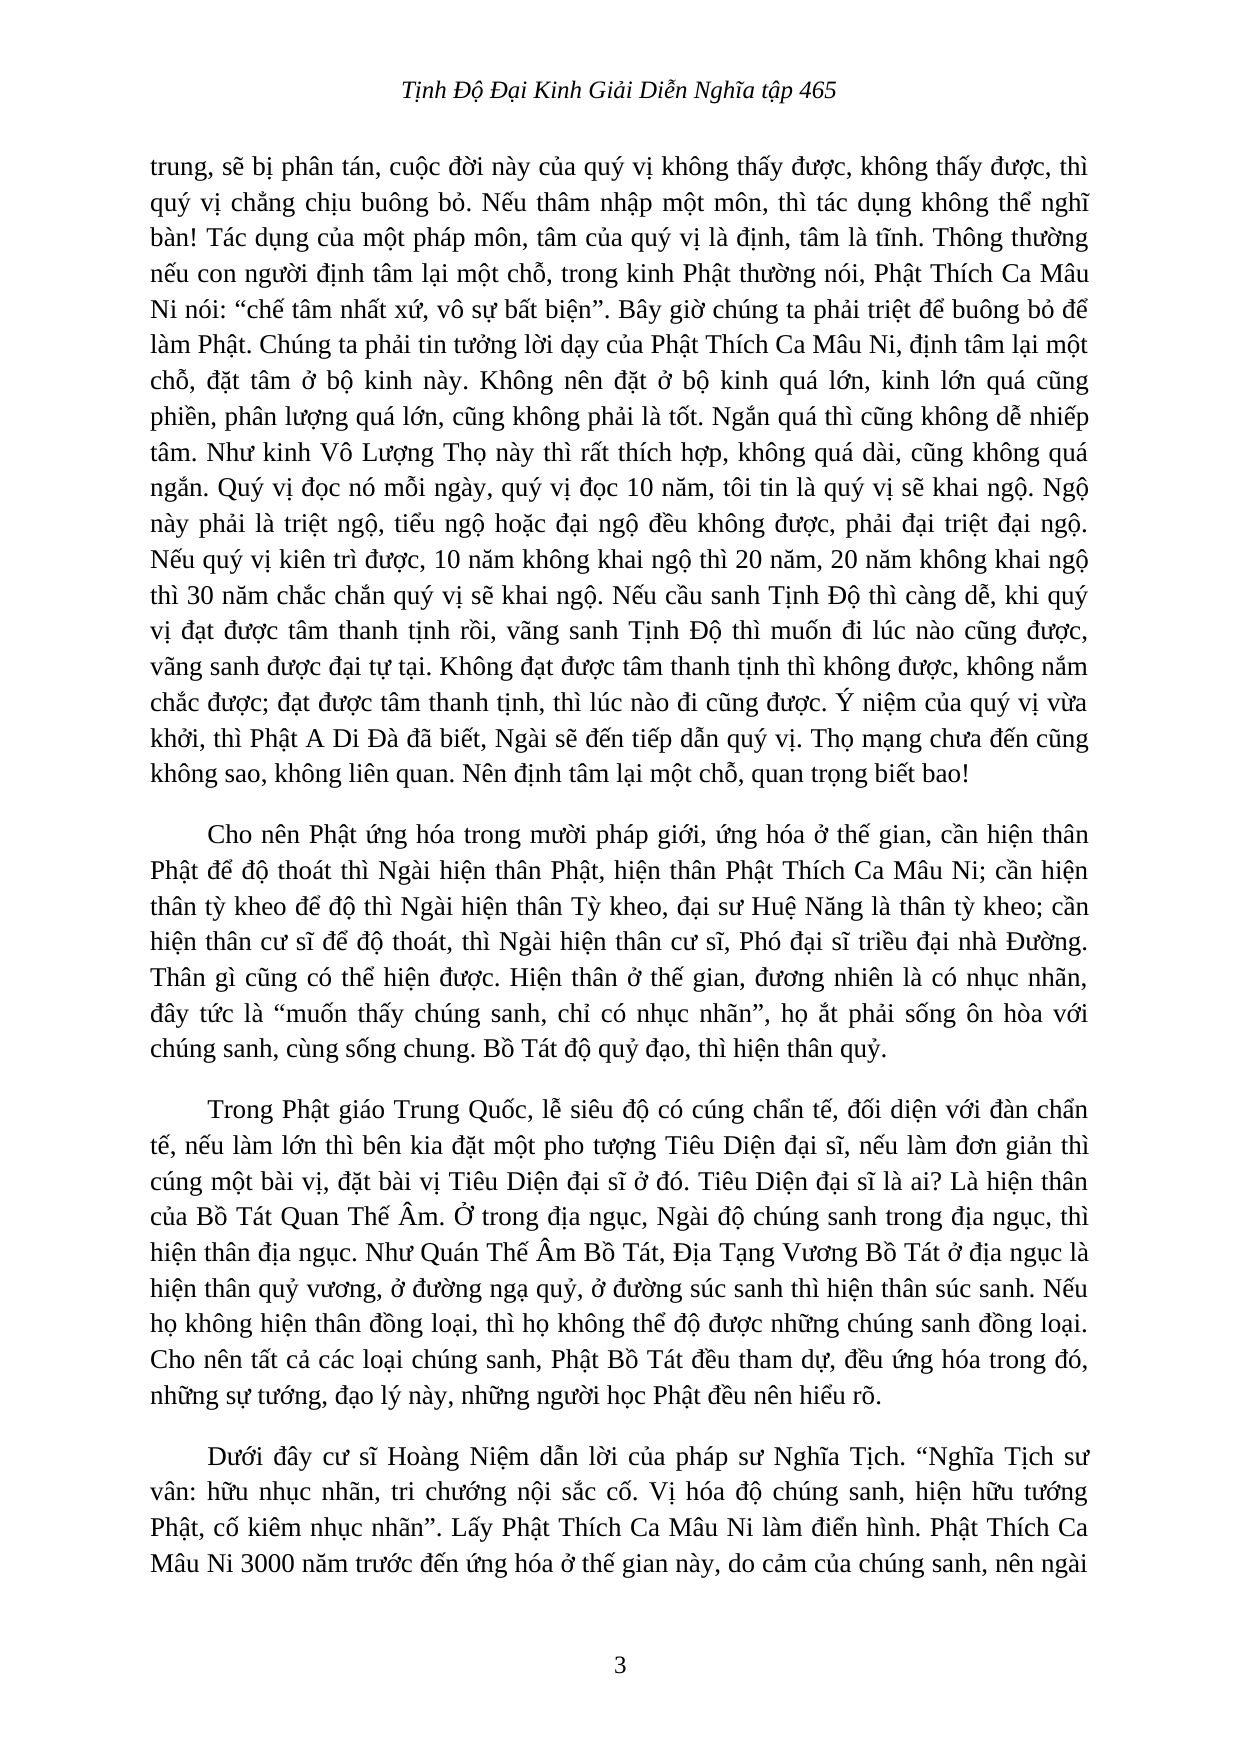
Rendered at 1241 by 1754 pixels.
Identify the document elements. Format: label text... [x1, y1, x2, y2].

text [150, 1440, 1090, 1578]
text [150, 150, 1090, 788]
text Trong Phật giáo Trung Quốc, lễ siêu độ có cúng chẩn tế, đối diện với đàn chẩn tế, nếu làm lớn thì bên kia đặt một pho tượng Tiêu Diện đại sĩ, nếu làm đơn giản thì cúng một bài vị, đặt bài vị Tiêu Diện đại sĩ ở đó. Tiêu Diện đại sĩ là ai? Là hiện thân của Bồ Tát Quan Thế Âm. Ở trong địa ngục, Ngài độ chúng sanh trong địa ngục, thì hiện thân địa ngục. Như Quán Thế Âm Bồ Tát, Địa Tạng Vương Bồ Tát ở địa ngục là hiện thân quỷ vương, ở đường ngạ quỷ, ở đường súc sanh thì hiện thân súc sanh. Nếu họ không hiện thân đồng loại, thì họ không thể độ được những chúng sanh đồng loại. Cho nên tất cả các loại chúng sanh, Phật Bồ Tát đều tham dự, đều ứng hóa trong đó, những sự tướng, đạo lý này, những người học Phật đều nên hiểu rõ. [150, 1093, 1090, 1410]
text Cho nên Phật ứng hóa trong mười pháp giới, ứng hóa ở thế gian, cần hiện thân Phật để độ thoát thì Ngài hiện thân Phật, hiện thân Phật Thích Ca Mâu Ni; cần hiện thân tỳ kheo để độ thì Ngài hiện thân Tỳ kheo, đại sư Huệ Năng là thân tỳ kheo; cần hiện thân cư sĩ để độ thoát, thì Ngài hiện thân cư sĩ, Phó đại sĩ triều đại nhà Đường. Thân gì cũng có thể hiện được. Hiện thân ở thế gian, đương nhiên là có nhục nhãn, đây tức là “muốn thấy chúng sanh, chỉ có nhục nhãn”, họ ắt phải sống ôn hòa với chúng sanh, cùng sống chung. Bồ Tát độ quỷ đạo, thì hiện thân quỷ. [150, 818, 1090, 1064]
